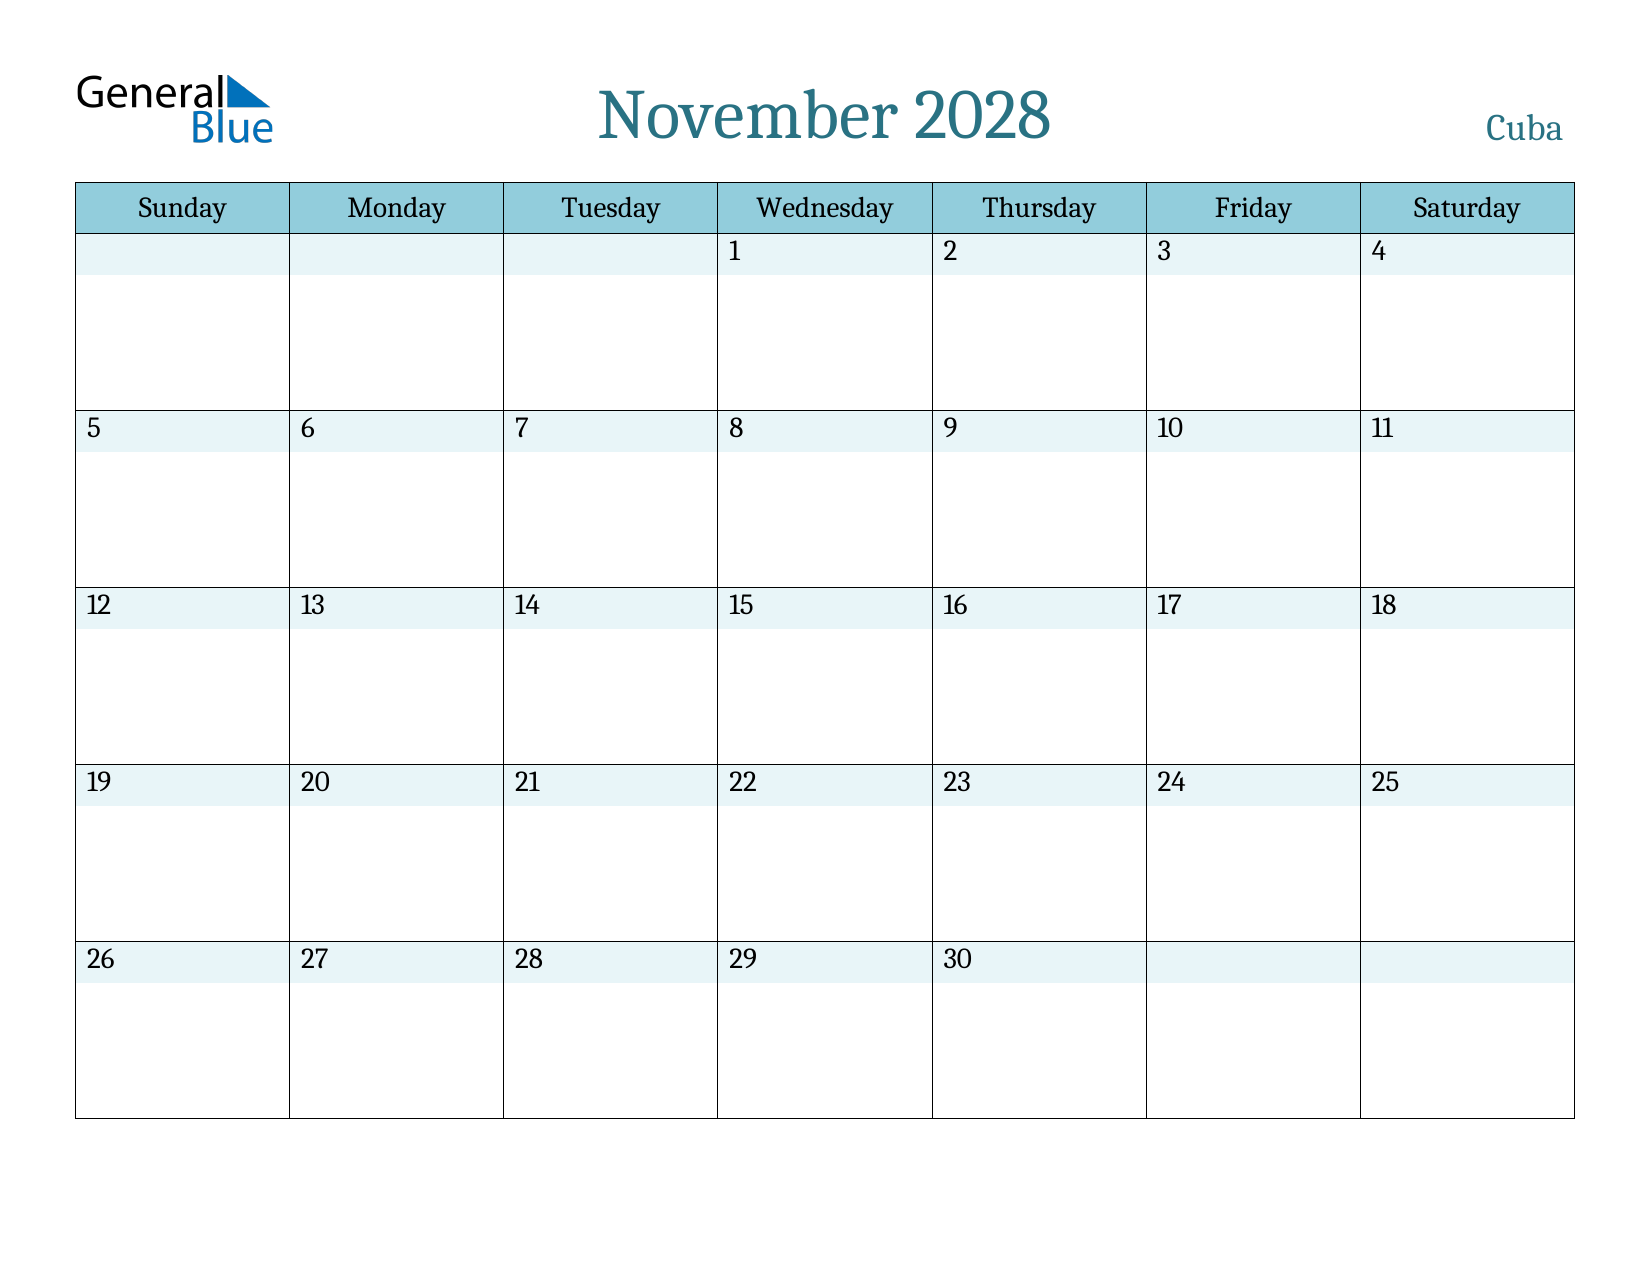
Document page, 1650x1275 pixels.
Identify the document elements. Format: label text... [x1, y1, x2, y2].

table_cell 19 [76, 765, 289, 806]
table_cell 23 [933, 765, 1146, 806]
table_cell 11 [1361, 411, 1574, 452]
table_cell [1361, 806, 1574, 941]
table_cell [1361, 629, 1574, 764]
table_cell 7 [504, 411, 717, 452]
table_cell [504, 452, 717, 587]
table_cell Sunday [76, 183, 289, 233]
table_cell [76, 275, 289, 410]
table_cell [1361, 275, 1574, 410]
table_cell 5 [76, 411, 289, 452]
table_cell 12 [76, 588, 289, 629]
table_cell Tuesday [504, 183, 717, 233]
table_cell [76, 983, 289, 1118]
table_cell 28 [504, 942, 717, 983]
table_cell [290, 452, 503, 587]
table_cell 21 [504, 765, 717, 806]
table_cell [1361, 942, 1574, 983]
table_cell [933, 275, 1146, 410]
table_cell [1147, 452, 1360, 587]
table_cell Monday [290, 183, 503, 233]
table_cell [76, 629, 289, 764]
table_cell 10 [1147, 411, 1360, 452]
table_cell [933, 452, 1146, 587]
table_cell 16 [933, 588, 1146, 629]
table_cell [504, 275, 717, 410]
table_cell 4 [1361, 234, 1574, 275]
table_header November 2028 [504, 75, 1146, 182]
table_cell [290, 629, 503, 764]
table_cell [76, 452, 289, 587]
table_cell [718, 806, 932, 941]
table_cell [504, 234, 717, 275]
table_cell [1147, 942, 1360, 983]
picture [77, 75, 273, 143]
table_cell Saturday [1361, 183, 1574, 233]
table_cell Friday [1147, 183, 1360, 233]
table_cell [718, 629, 932, 764]
table_cell [1361, 452, 1574, 587]
table_cell [1147, 629, 1360, 764]
table_cell 13 [290, 588, 503, 629]
table_cell [718, 275, 932, 410]
table_cell 30 [933, 942, 1146, 983]
table_cell 24 [1147, 765, 1360, 806]
table_cell [1147, 806, 1360, 941]
table_cell 25 [1361, 765, 1574, 806]
table_cell 1 [718, 234, 932, 275]
table_cell [933, 983, 1146, 1118]
table_cell 20 [290, 765, 503, 806]
table_cell 17 [1147, 588, 1360, 629]
table_cell [933, 806, 1146, 941]
table_cell [718, 983, 932, 1118]
table_cell [290, 806, 503, 941]
table_cell 8 [718, 411, 932, 452]
table_cell 22 [718, 765, 932, 806]
table_cell [290, 234, 503, 275]
table_cell Wednesday [718, 183, 932, 233]
table_cell [1361, 983, 1574, 1118]
table_cell 29 [718, 942, 932, 983]
table_cell Thursday [933, 183, 1146, 233]
table_cell 14 [504, 588, 717, 629]
table_cell [76, 234, 289, 275]
table_cell [1147, 275, 1360, 410]
table_header [76, 75, 503, 182]
table_cell [504, 629, 717, 764]
table_cell [1147, 983, 1360, 1118]
table_cell 9 [933, 411, 1146, 452]
table_header Cuba [1146, 75, 1574, 182]
table_cell [718, 452, 932, 587]
table_cell 6 [290, 411, 503, 452]
table_cell 27 [290, 942, 503, 983]
table_cell [290, 275, 503, 410]
table_cell 3 [1147, 234, 1360, 275]
table_cell [504, 983, 717, 1118]
table_cell 18 [1361, 588, 1574, 629]
table_cell [290, 983, 503, 1118]
table_cell [933, 629, 1146, 764]
table_cell 15 [718, 588, 932, 629]
table_cell [76, 806, 289, 941]
table_cell 26 [76, 942, 289, 983]
table_cell [504, 806, 717, 941]
table_cell 2 [933, 234, 1146, 275]
